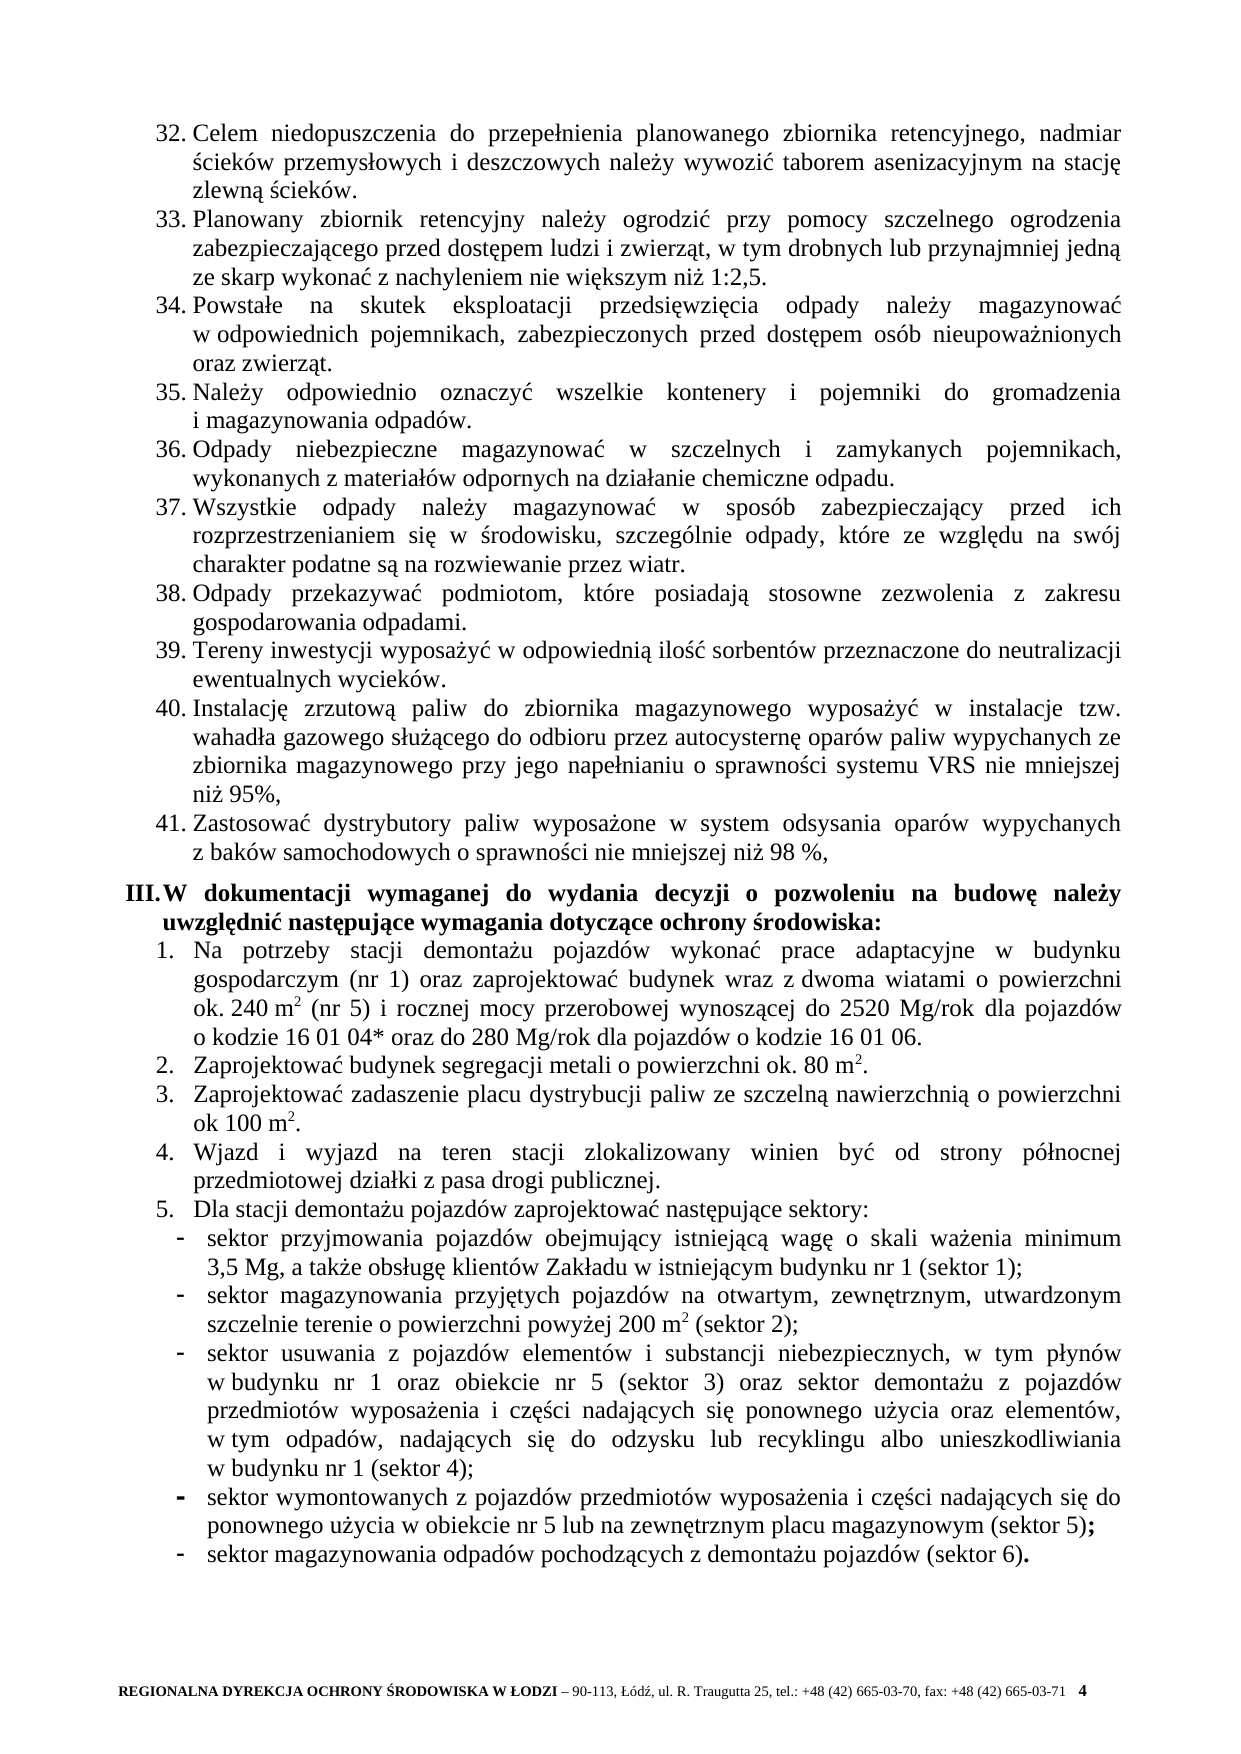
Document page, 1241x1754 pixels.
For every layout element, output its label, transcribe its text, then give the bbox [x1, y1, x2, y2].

list Wszystkie odpady należy magazynować w sposób zabezpieczający przed ich rozprzestrzenianiem się w środowisku, szczególnie odpady, które ze względu na swój charakter podatne są na rozwiewanie przez wiatr. [155, 492, 1122, 578]
list W dokumentacji wymaganej do wydania decyzji o pozwoleniu na budowę należy uwzględnić następujące wymagania dotyczące ochrony środowiska: [125, 878, 1122, 936]
list Zaprojektować budynek segregacji metali o powierzchni ok. 80 m2. [156, 1051, 1122, 1079]
list Na potrzeby stacji demontażu pojazdów wykonać prace adaptacyjne w budynku gospodarczym (nr 1) oraz zaprojektować budynek wraz z dwoma wiatami o powierzchni ok. 240 m2 (nr 5) i rocznej mocy przerobowej wynoszącej do 2520 Mg/rok dla pojazdów o kodzie 16 01 04* oraz do 280 Mg/rok dla pojazdów o kodzie 16 01 06. [156, 936, 1122, 1051]
list Tereny inwestycji wyposażyć w odpowiednią ilość sorbentów przeznaczone do neutralizacji ewentualnych wycieków. [155, 636, 1122, 693]
list Celem niedopuszczenia do przepełnienia planowanego zbiornika retencyjnego, nadmiar ścieków przemysłowych i deszczowych należy wywozić taborem asenizacyjnym na stację zlewną ścieków. [155, 118, 1122, 204]
list sektor wymontowanych z pojazdów przedmiotów wyposażenia i części nadających się do ponownego użycia w obiekcie nr 5 lub na zewnętrznym placu magazynowym (sektor 5); [176, 1482, 1122, 1539]
list sektor usuwania z pojazdów elementów i substancji niebezpiecznych, w tym płynów w budynku nr 1 oraz obiekcie nr 5 (sektor 3) oraz sektor demontażu z pojazdów przedmiotów wyposażenia i części nadających się ponownego użycia oraz elementów, w tym odpadów, nadających się do odzysku lub recyklingu albo unieszkodliwiania w budynku nr 1 (sektor 4); [176, 1338, 1122, 1482]
list Planowany zbiornik retencyjny należy ogrodzić przy pomocy szczelnego ogrodzenia zabezpieczającego przed dostępem ludzi i zwierząt, w tym drobnych lub przynajmniej jedną ze skarp wykonać z nachyleniem nie większym niż 1:2,5. [155, 204, 1122, 291]
list sektor magazynowania odpadów pochodzących z demontażu pojazdów (sektor 6). [176, 1539, 1122, 1568]
list Zaprojektować zadaszenie placu dystrybucji paliw ze szczelną nawierzchnią o powierzchni ok 100 m2. [156, 1079, 1122, 1137]
list Dla stacji demontażu pojazdów zaprojektować następujące sektory: [156, 1194, 1122, 1223]
list Zastosować dystrybutory paliw wyposażone w system odsysania oparów wypychanych z baków samochodowych o sprawności nie mniejszej niż 98 %, [155, 808, 1122, 866]
list Instalację zrzutową paliw do zbiornika magazynowego wyposażyć w instalacje tzw. wahadła gazowego służącego do odbioru przez autocysternę oparów paliw wypychanych ze zbiornika magazynowego przy jego napełnianiu o sprawności systemu VRS nie mniejszej niż 95%, [155, 693, 1122, 808]
list Należy odpowiednio oznaczyć wszelkie kontenery i pojemniki do gromadzenia i magazynowania odpadów. [155, 377, 1122, 434]
list Powstałe na skutek eksploatacji przedsięwzięcia odpady należy magazynować w odpowiednich pojemnikach, zabezpieczonych przed dostępem osób nieupoważnionych oraz zwierząt. [155, 291, 1122, 377]
list Odpady przekazywać podmiotom, które posiadają stosowne zezwolenia z zakresu gospodarowania odpadami. [155, 578, 1122, 636]
list Odpady niebezpieczne magazynować w szczelnych i zamykanych pojemnikach, wykonanych z materiałów odpornych na działanie chemiczne odpadu. [155, 434, 1122, 492]
list sektor magazynowania przyjętych pojazdów na otwartym, zewnętrznym, utwardzonym szczelnie terenie o powierzchni powyżej 200 m2 (sektor 2); [176, 1281, 1122, 1338]
list Wjazd i wyjazd na teren stacji zlokalizowany winien być od strony północnej przedmiotowej działki z pasa drogi publicznej. [156, 1137, 1122, 1194]
list sektor przyjmowania pojazdów obejmujący istniejącą wagę o skali ważenia minimum 3,5 Mg, a także obsługę klientów Zakładu w istniejącym budynku nr 1 (sektor 1); [176, 1223, 1122, 1281]
